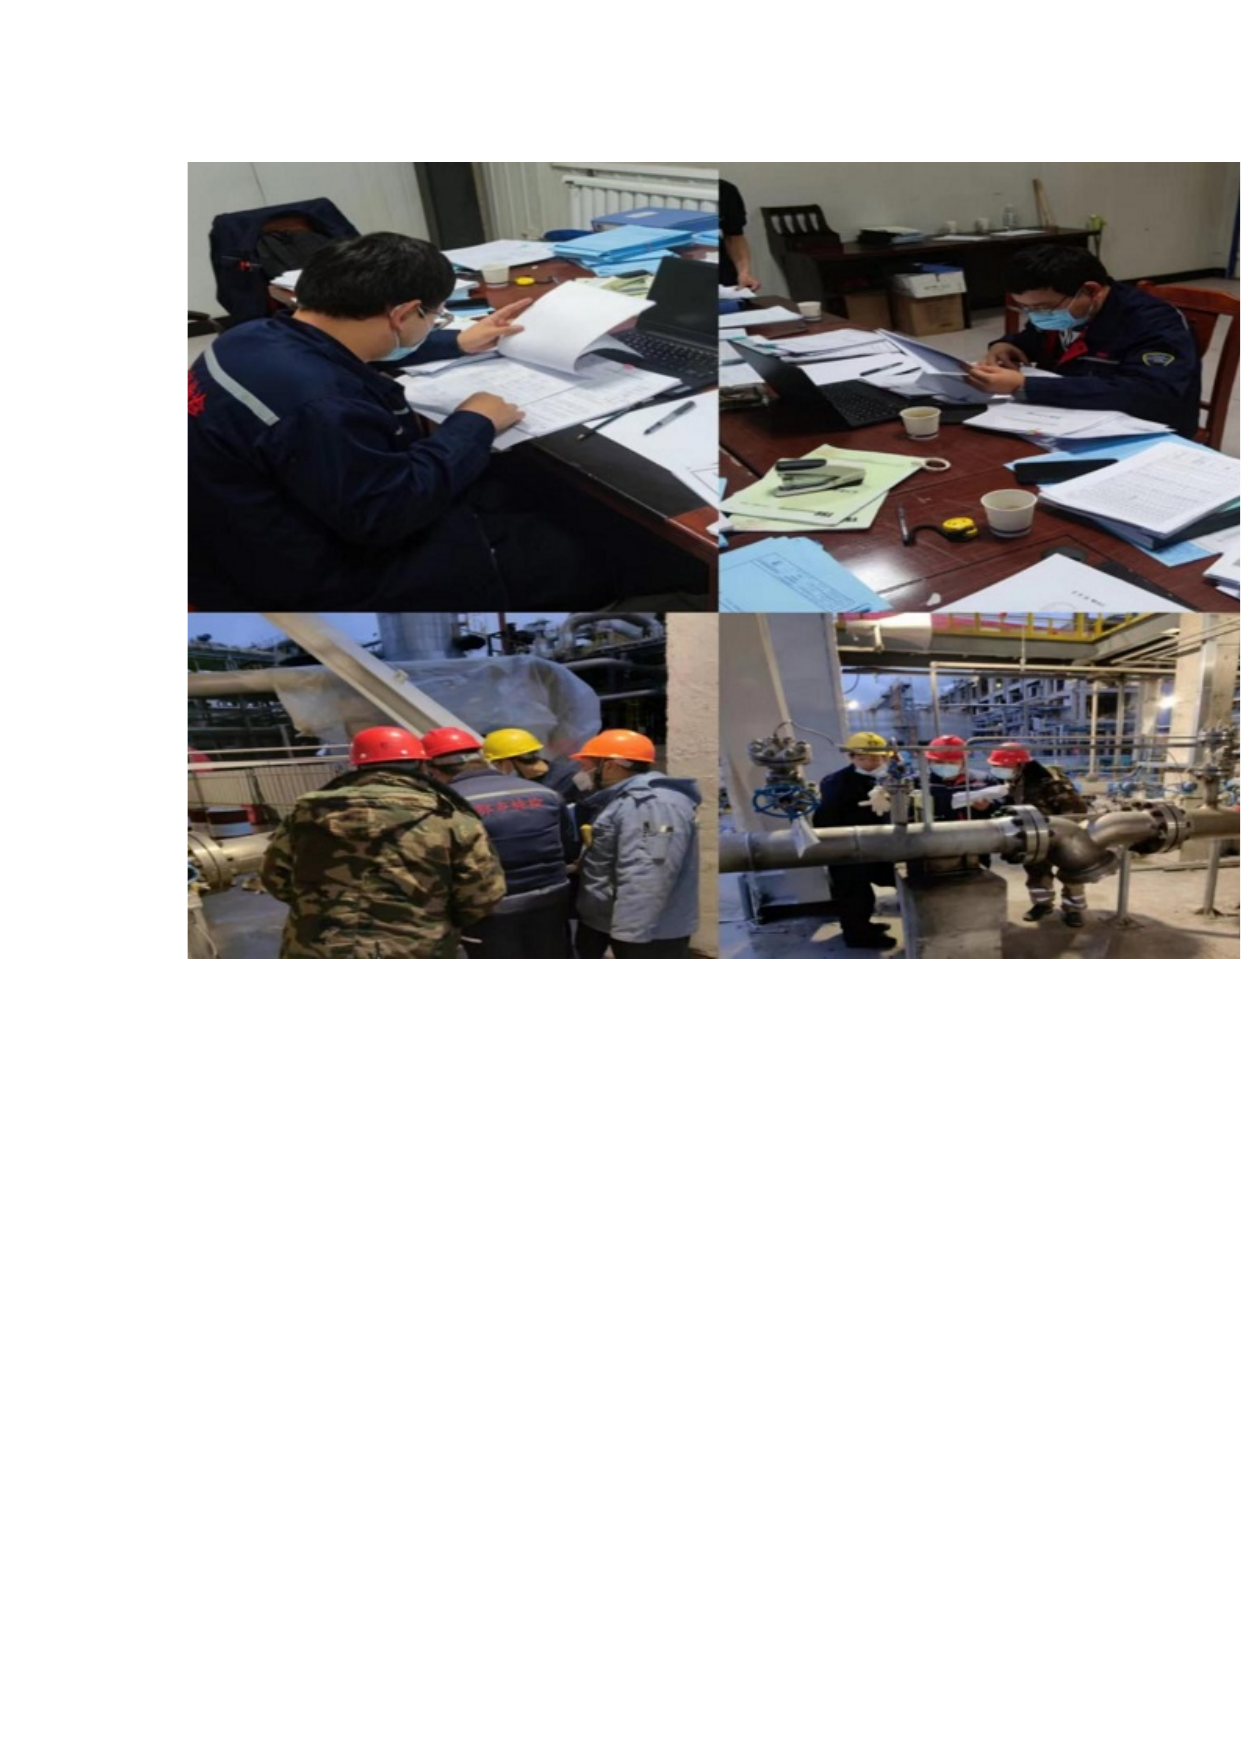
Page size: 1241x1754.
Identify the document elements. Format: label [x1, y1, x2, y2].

picture [187, 162, 1241, 959]
